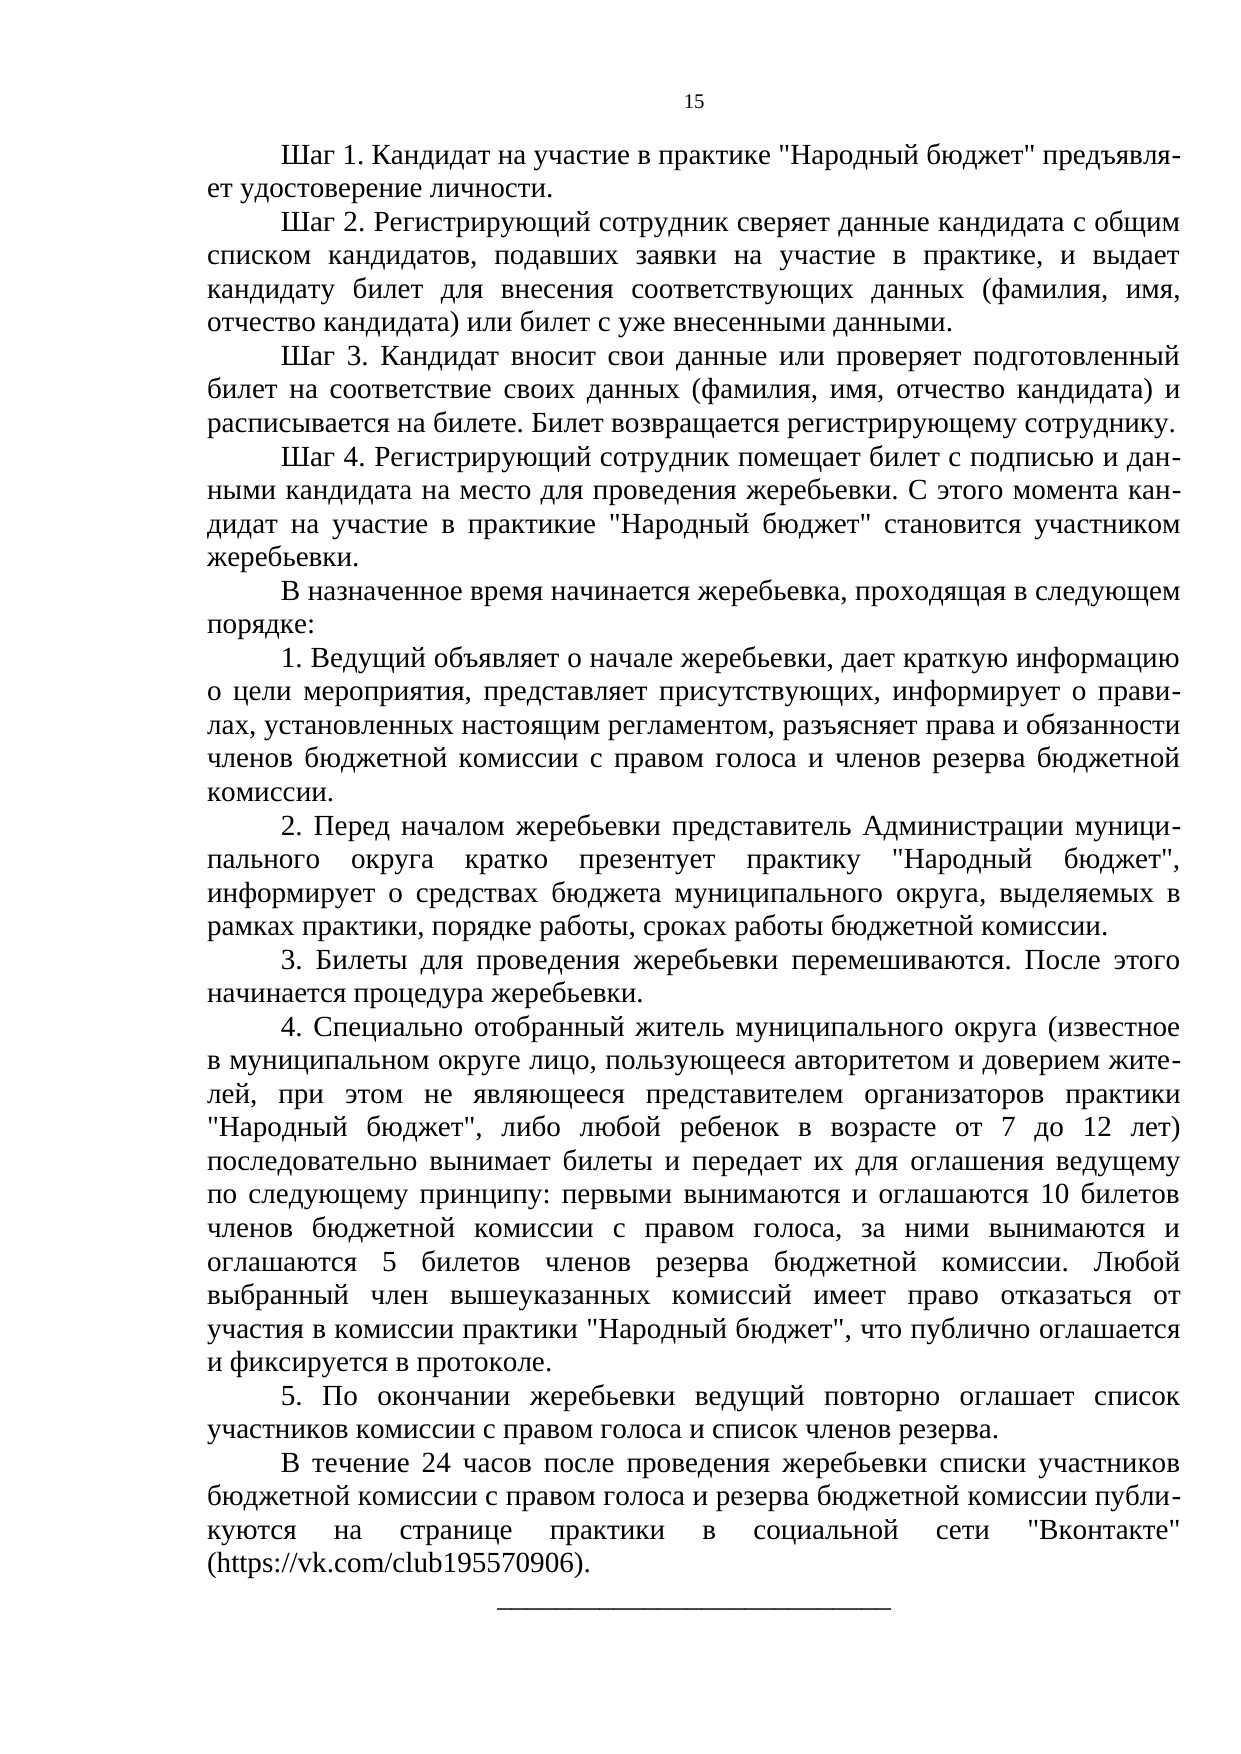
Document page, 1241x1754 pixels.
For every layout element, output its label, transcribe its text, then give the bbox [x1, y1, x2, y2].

text В течение 24 часов после проведения жеребьевки списки участников бюджетной комиссии с правом голоса и резерва бюджетной комиссии публикуются на странице практики в социальной сети "Вконтакте" (https://vk.com/club195570906). [207, 1445, 1181, 1579]
text Шаг 4. Регистрирующий сотрудник помещает билет с подписью и данными кандидата на место для проведения жеребьевки. С этого момента кандидат на участие в практикие "Народный бюджет" становится участником жеребьевки. [207, 439, 1181, 573]
text ___________________________ [207, 1579, 1181, 1613]
text 1. Ведущий объявляет о начале жеребьевки, дает краткую информацию о цели мероприятия, представляет присутствующих, информирует о правилах, установленных настоящим регламентом, разъясняет права и обязанности членов бюджетной комиссии с правом голоса и членов резерва бюджетной комиссии. [207, 640, 1181, 808]
text 2. Перед началом жеребьевки представитель Администрации муниципального округа кратко презентует практику "Народный бюджет", информирует о средствах бюджета муниципального округа, выделяемых в рамках практики, порядке работы, сроках работы бюджетной комиссии. [207, 808, 1181, 942]
text 3. Билеты для проведения жеребьевки перемешиваются. После этого начинается процедура жеребьевки. [207, 942, 1181, 1009]
text Шаг 2. Регистрирующий сотрудник сверяет данные кандидата с общим списком кандидатов, подавших заявки на участие в практике, и выдает кандидату билет для внесения соответствующих данных (фамилия, имя, отчество кандидата) или билет с уже внесенными данными. [207, 204, 1181, 338]
text Шаг 3. Кандидат вносит свои данные или проверяет подготовленный билет на соответствие своих данных (фамилия, имя, отчество кандидата) и расписывается на билете. Билет возвращается регистрирующему сотруднику. [207, 338, 1181, 439]
text Шаг 1. Кандидат на участие в практике "Народный бюджет" предъявляет удостоверение личности. [207, 137, 1181, 204]
text 4. Специально отобранный житель муниципального округа (известное в муниципальном округе лицо, пользующееся авторитетом и доверием жителей, при этом не являющееся представителем организаторов практики "Народный бюджет", либо любой ребенок в возрасте от 7 до 12 лет) последовательно вынимает билеты и передает их для оглашения ведущему по следующему принципу: первыми вынимаются и оглашаются 10 билетов членов бюджетной комиссии с правом голоса, за ними вынимаются и оглашаются 5 билетов членов резерва бюджетной комиссии. Любой выбранный член вышеуказанных комиссий имеет право отказаться от участия в комиссии практики "Народный бюджет", что публично оглашается и фиксируется в протоколе. [207, 1009, 1181, 1378]
text 5. По окончании жеребьевки ведущий повторно оглашает список участников комиссии с правом голоса и список членов резерва. [207, 1378, 1181, 1445]
text В назначенное время начинается жеребьевка, проходящая в следующем порядке: [207, 573, 1181, 640]
